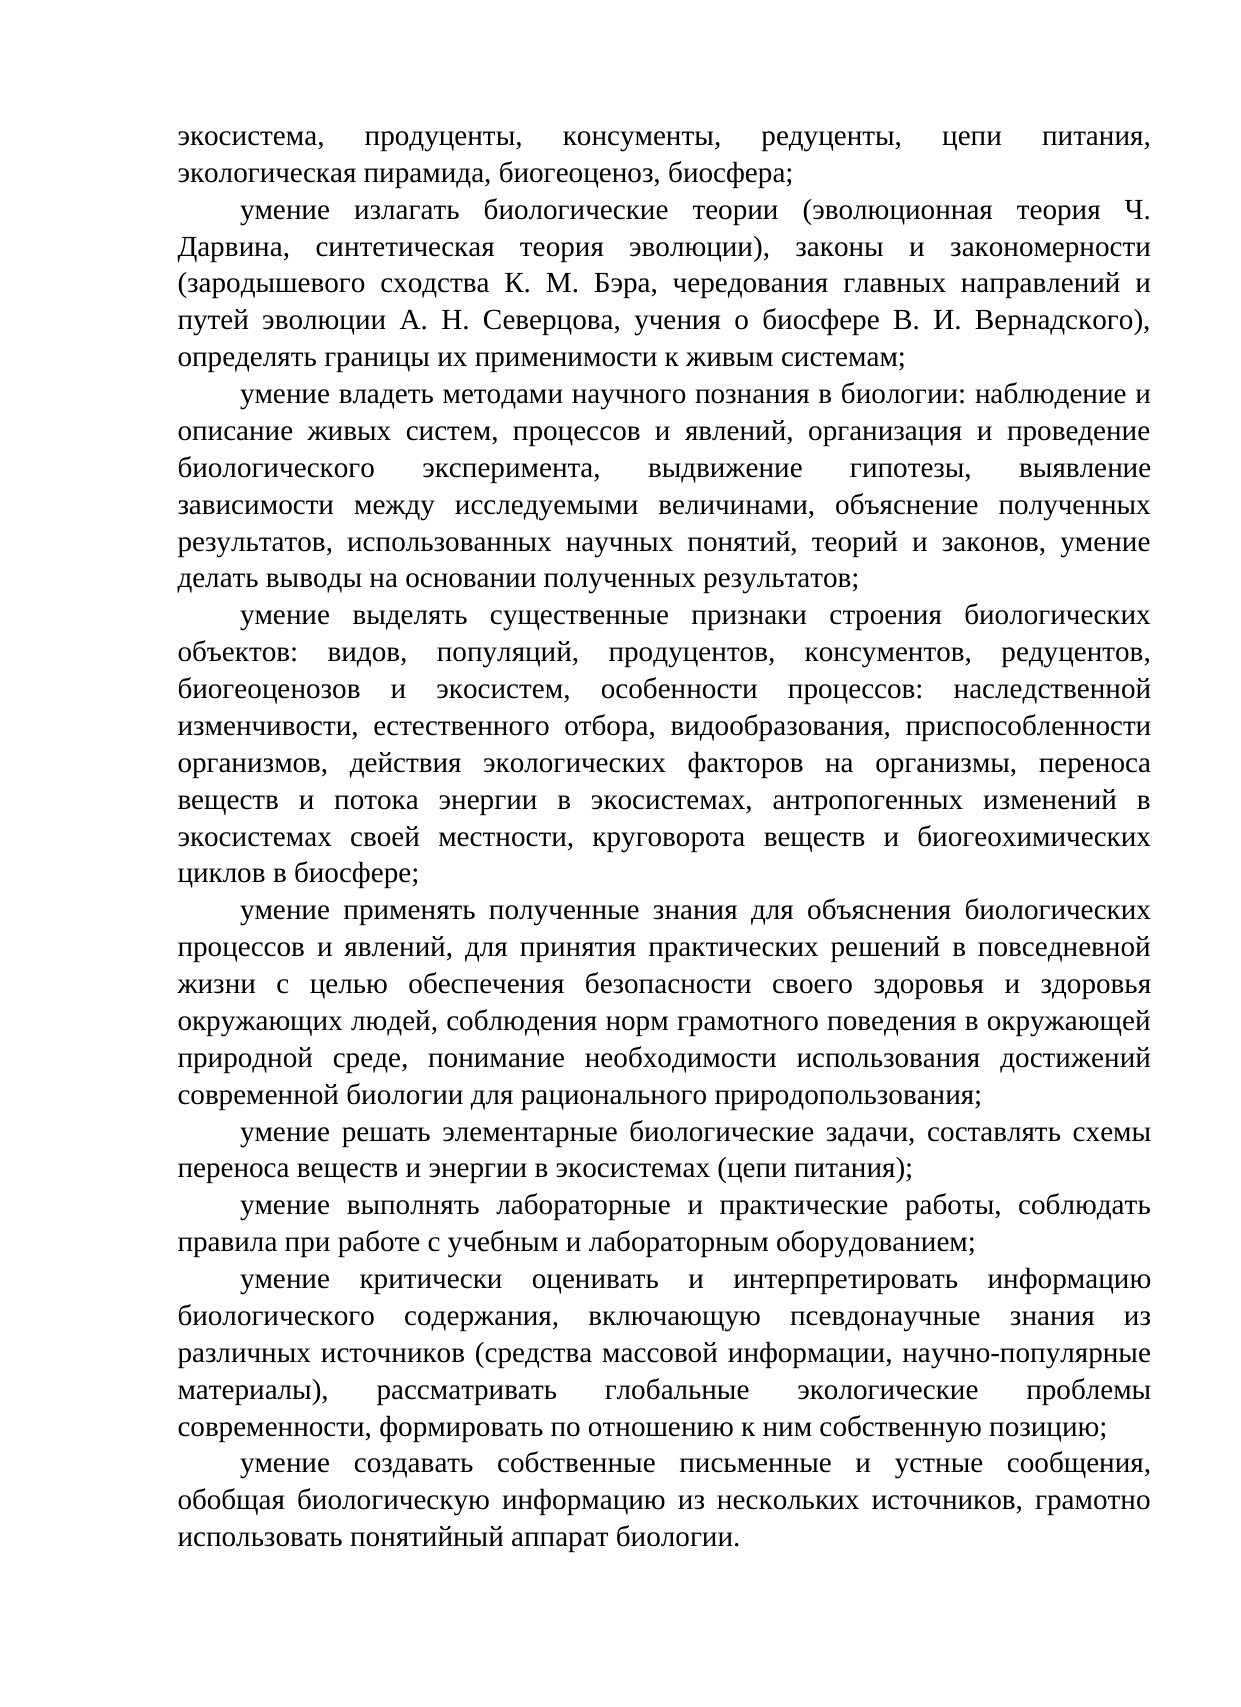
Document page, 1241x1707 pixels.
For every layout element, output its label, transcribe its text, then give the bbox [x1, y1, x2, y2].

text умение создавать собственные письменные и устные сообщения, обобщая биологическую информацию из нескольких источников, грамотно использовать понятийный аппарат биологии. [177, 1446, 1152, 1553]
text умение выполнять лабораторные и практические работы, соблюдать правила при работе с учебным и лабораторным оборудованием; [177, 1187, 1152, 1258]
text умение критически оценивать и интерпретировать информацию биологического содержания, включающую псевдонаучные знания из различных источников (средства массовой информации, научно-популярные материалы), рассматривать глобальные экологические проблемы современности, формировать по отношению к ним собственную позицию; [177, 1261, 1152, 1442]
text умение решать элементарные биологические задачи, составлять схемы переноса веществ и энергии в экосистемах (цепи питания); [177, 1114, 1152, 1184]
text умение применять полученные знания для объяснения биологических процессов и явлений, для принятия практических решений в повседневной жизни с целью обеспечения безопасности своего здоровья и здоровья окружающих людей, соблюдения норм грамотного поведения в окружающей природной среде, понимание необходимости использования достижений современной биологии для рационального природопользования; [177, 892, 1152, 1110]
text умение владеть методами научного познания в биологии: наблюдение и описание живых систем, процессов и явлений, организация и проведение биологического эксперимента, выдвижение гипотезы, выявление зависимости между исследуемыми величинами, объяснение полученных результатов, использованных научных понятий, теорий и законов, умение делать выводы на основании полученных результатов; [177, 376, 1152, 594]
text умение выделять существенные признаки строения биологических объектов: видов, популяций, продуцентов, консументов, редуцентов, биогеоценозов и экосистем, особенности процессов: наследственной изменчивости, естественного отбора, видообразования, приспособленности организмов, действия экологических факторов на организмы, переноса веществ и потока энергии в экосистемах, антропогенных изменений в экосистемах своей местности, круговорота веществ и биогеохимических циклов в биосфере; [177, 597, 1152, 889]
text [177, 118, 1152, 188]
text умение излагать биологические теории (эволюционная теория Ч. Дарвина, синтетическая теория эволюции), законы и закономерности (зародышевого сходства К. М. Бэра, чередования главных направлений и путей эволюции А. Н. Северцова, учения о биосфере В. И. Вернадского), определять границы их применимости к живым системам; [177, 192, 1152, 373]
